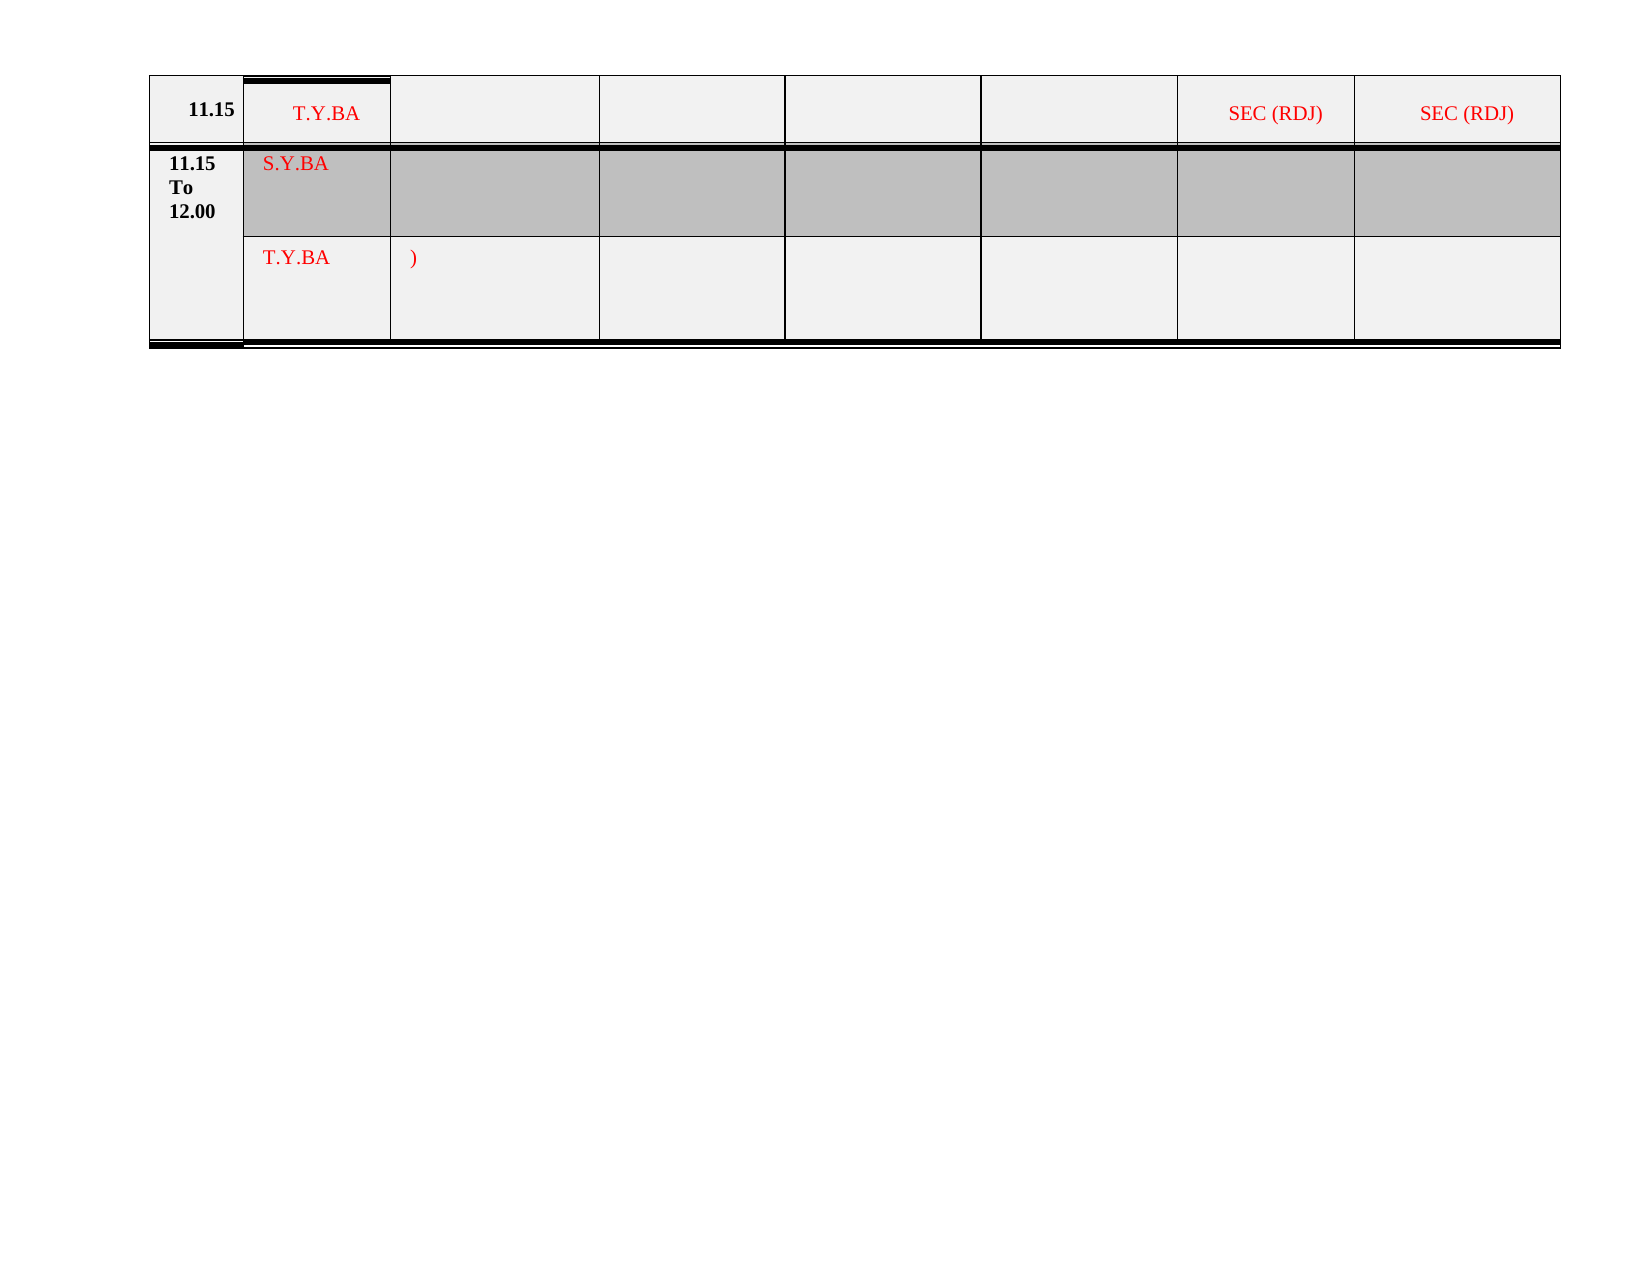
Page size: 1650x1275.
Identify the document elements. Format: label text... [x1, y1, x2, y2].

table_cell 11.15 To 12.00 [150, 151, 243, 339]
table_cell [600, 237, 784, 339]
table_cell [600, 151, 784, 236]
table_cell [982, 237, 1177, 339]
table_cell [786, 237, 980, 339]
table_cell S.Y.BA [244, 151, 390, 236]
table_cell SEC (RDJ) [1178, 76, 1354, 142]
table_cell [786, 76, 980, 142]
table_cell [982, 151, 1177, 236]
table_cell ) [391, 237, 599, 339]
table_cell [391, 151, 599, 236]
table_cell [1355, 237, 1560, 339]
table_cell [391, 76, 599, 142]
table_cell [1355, 151, 1560, 236]
table_cell SEC (RDJ) [1355, 76, 1560, 142]
table_cell 10.30 To 11.15 [150, 76, 243, 142]
table_cell [786, 151, 980, 236]
table_cell T.Y.BA [244, 237, 390, 339]
table_cell [600, 76, 784, 142]
table_cell [1178, 237, 1354, 339]
table_cell [1178, 151, 1354, 236]
table_cell [982, 76, 1177, 142]
table_cell T.Y.BA [244, 84, 390, 142]
